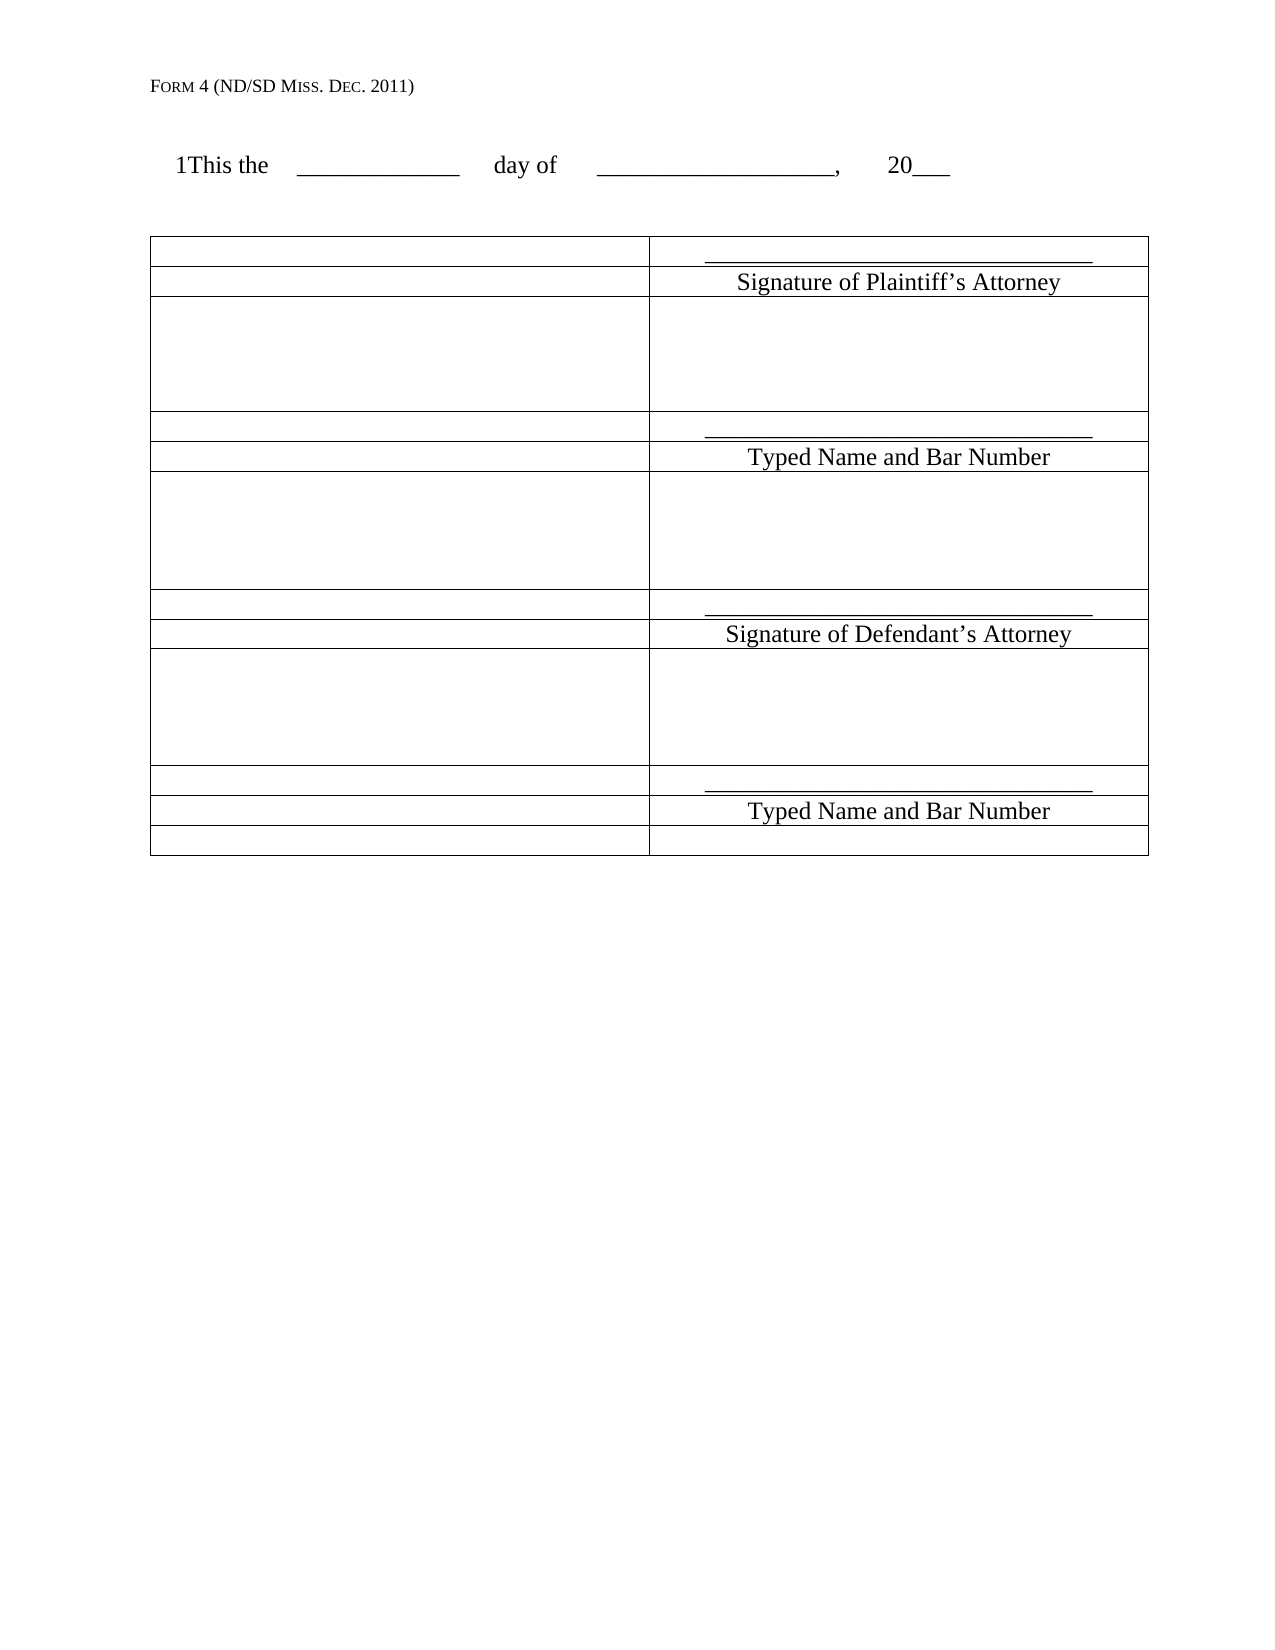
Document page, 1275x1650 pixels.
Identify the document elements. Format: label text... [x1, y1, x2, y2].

table_header _____________ [284, 150, 481, 179]
table_cell [151, 649, 649, 765]
table_cell [151, 766, 649, 795]
table_header This the [163, 150, 284, 179]
table_cell [151, 412, 649, 441]
table_cell [151, 620, 649, 648]
table_cell [151, 267, 649, 296]
table_cell [151, 297, 649, 411]
table_header ___________________, [584, 150, 875, 179]
table_cell [151, 442, 649, 471]
table_cell _______________________________ [650, 590, 1148, 618]
table_cell [650, 826, 1148, 855]
table_header [151, 237, 649, 266]
table_cell [151, 590, 649, 618]
table_header day of [481, 150, 584, 179]
table_cell [151, 472, 649, 589]
table_cell Typed Name and Bar Number [650, 796, 1148, 825]
table_cell [650, 297, 1148, 411]
table_header 20___ [875, 150, 1109, 179]
table_cell _______________________________ [650, 766, 1148, 795]
table_cell Signature of Defendant’s Attorney [650, 620, 1148, 648]
table_cell [151, 796, 649, 825]
table_header _______________________________ [650, 237, 1148, 266]
table_cell Typed Name and Bar Number [650, 442, 1148, 471]
table_cell _______________________________ [650, 412, 1148, 441]
table_cell Signature of Plaintiff’s Attorney [650, 267, 1148, 296]
table_cell [650, 649, 1148, 765]
table_cell [650, 472, 1148, 589]
table_cell [151, 826, 649, 855]
